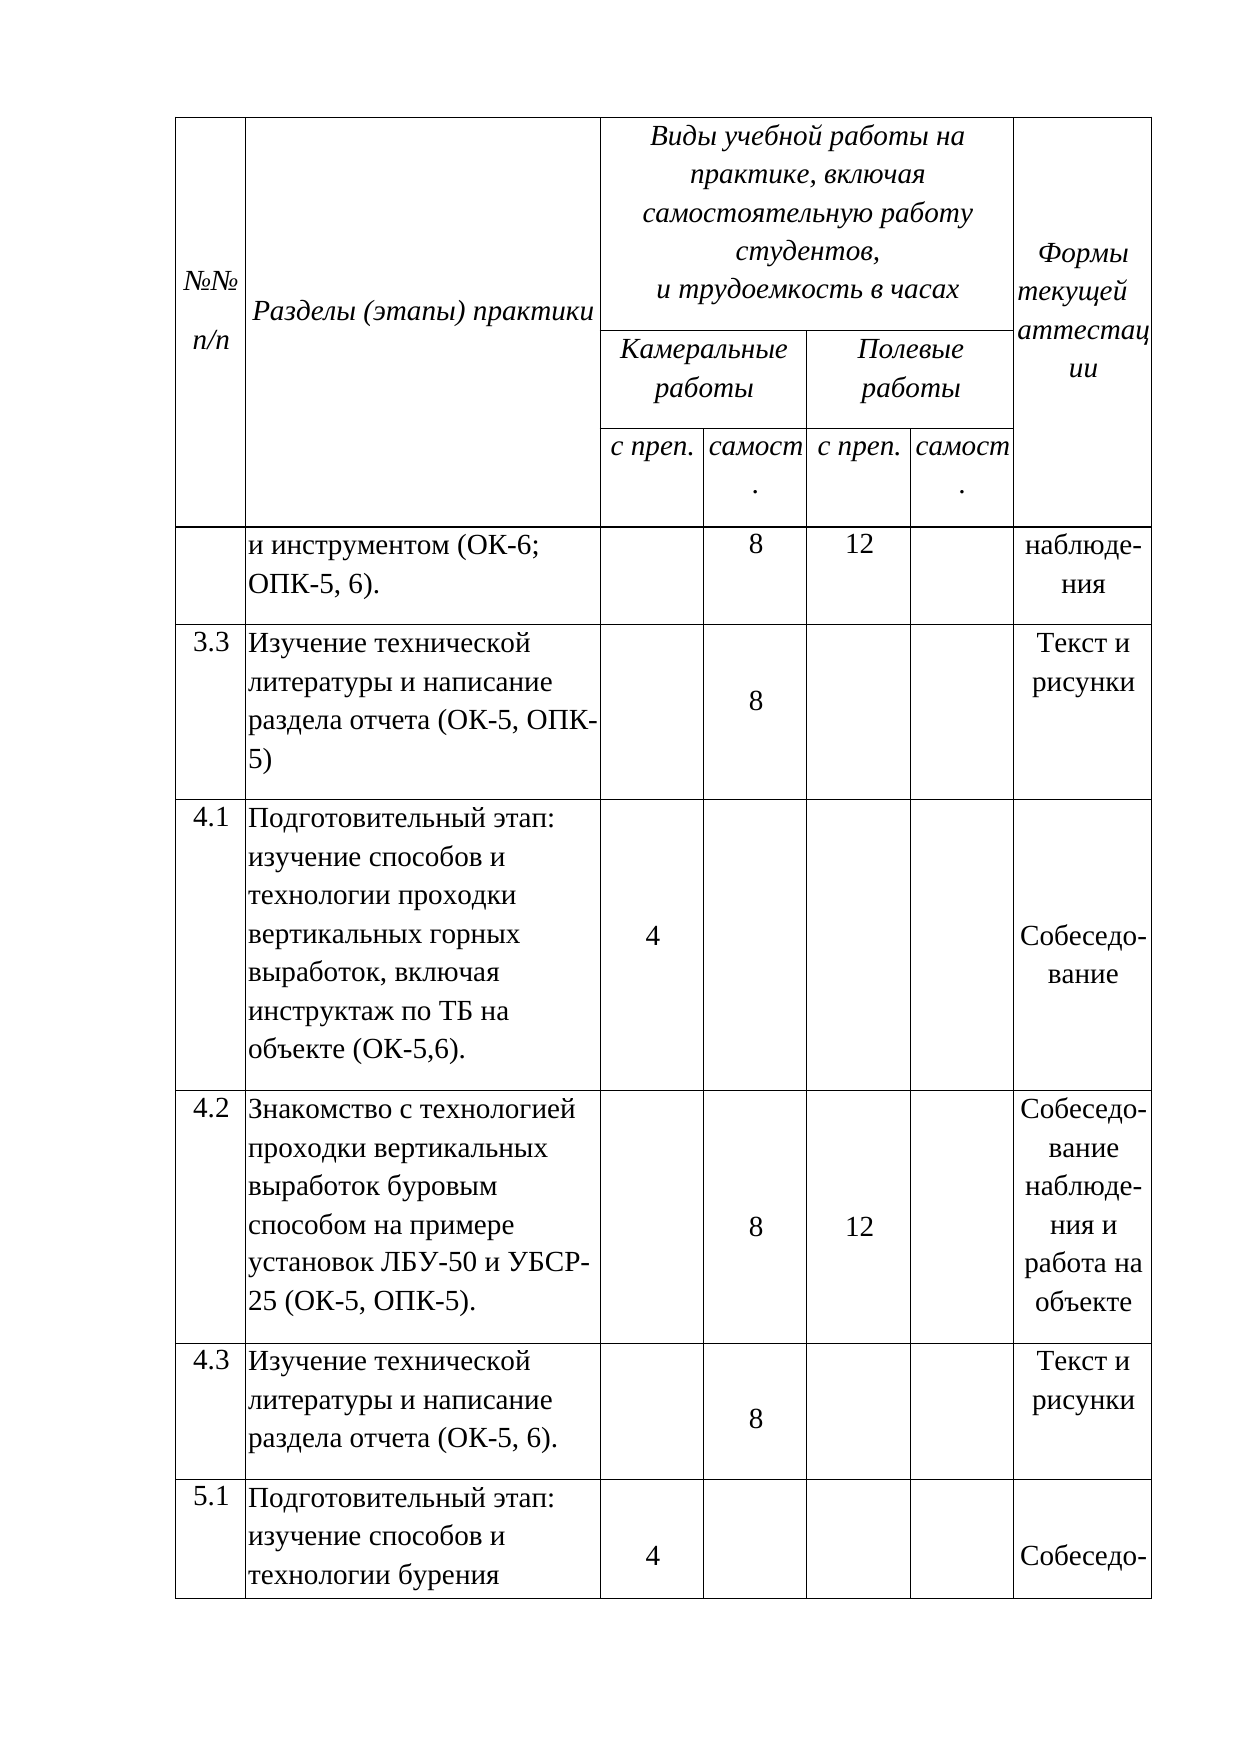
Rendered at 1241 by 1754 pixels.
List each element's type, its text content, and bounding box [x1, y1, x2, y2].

table_cell самост . [911, 429, 1013, 526]
table_cell [601, 625, 703, 799]
table_cell 8 [704, 1344, 806, 1479]
table_cell Собеседо- вание наблюде- ния и работа на объекте [1014, 1091, 1151, 1342]
table_cell [911, 1091, 1013, 1342]
table_cell 4 [601, 1480, 703, 1598]
table_cell [807, 1344, 910, 1479]
table_cell 8 [704, 528, 806, 624]
table_cell Изучение технической литературы и написание раздела отчета (ОК-5, ОПК- 5) [246, 625, 600, 799]
table_cell Знакомство с технологией проходки вертикальных выработок буровым способом на примере установок ЛБУ-50 и УБСР- 25 (ОК-5, ОПК-5). [246, 1091, 600, 1342]
table_cell [176, 528, 245, 624]
table_cell Текст и рисунки [1014, 1344, 1151, 1479]
table_cell [911, 528, 1013, 624]
table_cell [601, 528, 703, 624]
table_cell 5.1 [176, 1480, 245, 1598]
table_header №№ п/п [176, 118, 245, 526]
table_cell 4.2 [176, 1091, 245, 1342]
table_cell [807, 800, 910, 1090]
table_cell [807, 625, 910, 799]
table_cell Подготовительный этап: изучение способов и технологии проходки вертикальных горных выработок, включая инструктаж по ТБ на объекте (ОК-5,6). [246, 800, 600, 1090]
table_cell 4.1 [176, 800, 245, 1090]
table_cell Подготовительный этап: изучение способов и технологии бурения [246, 1480, 600, 1598]
table_cell [601, 1091, 703, 1342]
table_cell с преп. [807, 429, 910, 526]
table_cell Собеседо- вание [1014, 800, 1151, 1090]
table_cell 12 [807, 528, 910, 624]
table_header Формы текущей аттестац ии [1014, 118, 1151, 526]
table_cell Камеральные работы [601, 331, 806, 428]
table_cell Собеседо- [1014, 1480, 1151, 1598]
table_cell [911, 1344, 1013, 1479]
table_cell 8 [704, 625, 806, 799]
table_cell [911, 800, 1013, 1090]
table_cell наблюде- ния [1014, 528, 1151, 624]
table_cell [601, 1344, 703, 1479]
table_cell Полевые работы [807, 331, 1013, 428]
table_cell [911, 1480, 1013, 1598]
table_cell [807, 1480, 910, 1598]
table_cell 3.3 [176, 625, 245, 799]
table_cell [911, 625, 1013, 799]
table_cell 4.3 [176, 1344, 245, 1479]
table_cell 4 [601, 800, 703, 1090]
table_cell Изучение технической литературы и написание раздела отчета (ОК-5, 6). [246, 1344, 600, 1479]
table_cell [704, 1480, 806, 1598]
table_cell самост . [704, 429, 806, 526]
table_header Виды учебной работы на практике, включая самостоятельную работу студентов, и трудоемкость в часах [601, 118, 1013, 330]
table_cell 12 [807, 1091, 910, 1342]
table_cell 8 [704, 1091, 806, 1342]
table_cell [704, 800, 806, 1090]
table_cell Текст и рисунки [1014, 625, 1151, 799]
table_cell и инструментом (ОК-6; ОПК-5, 6). [246, 528, 600, 624]
table_header Разделы (этапы) практики [246, 118, 600, 526]
table_cell с преп. [601, 429, 703, 526]
